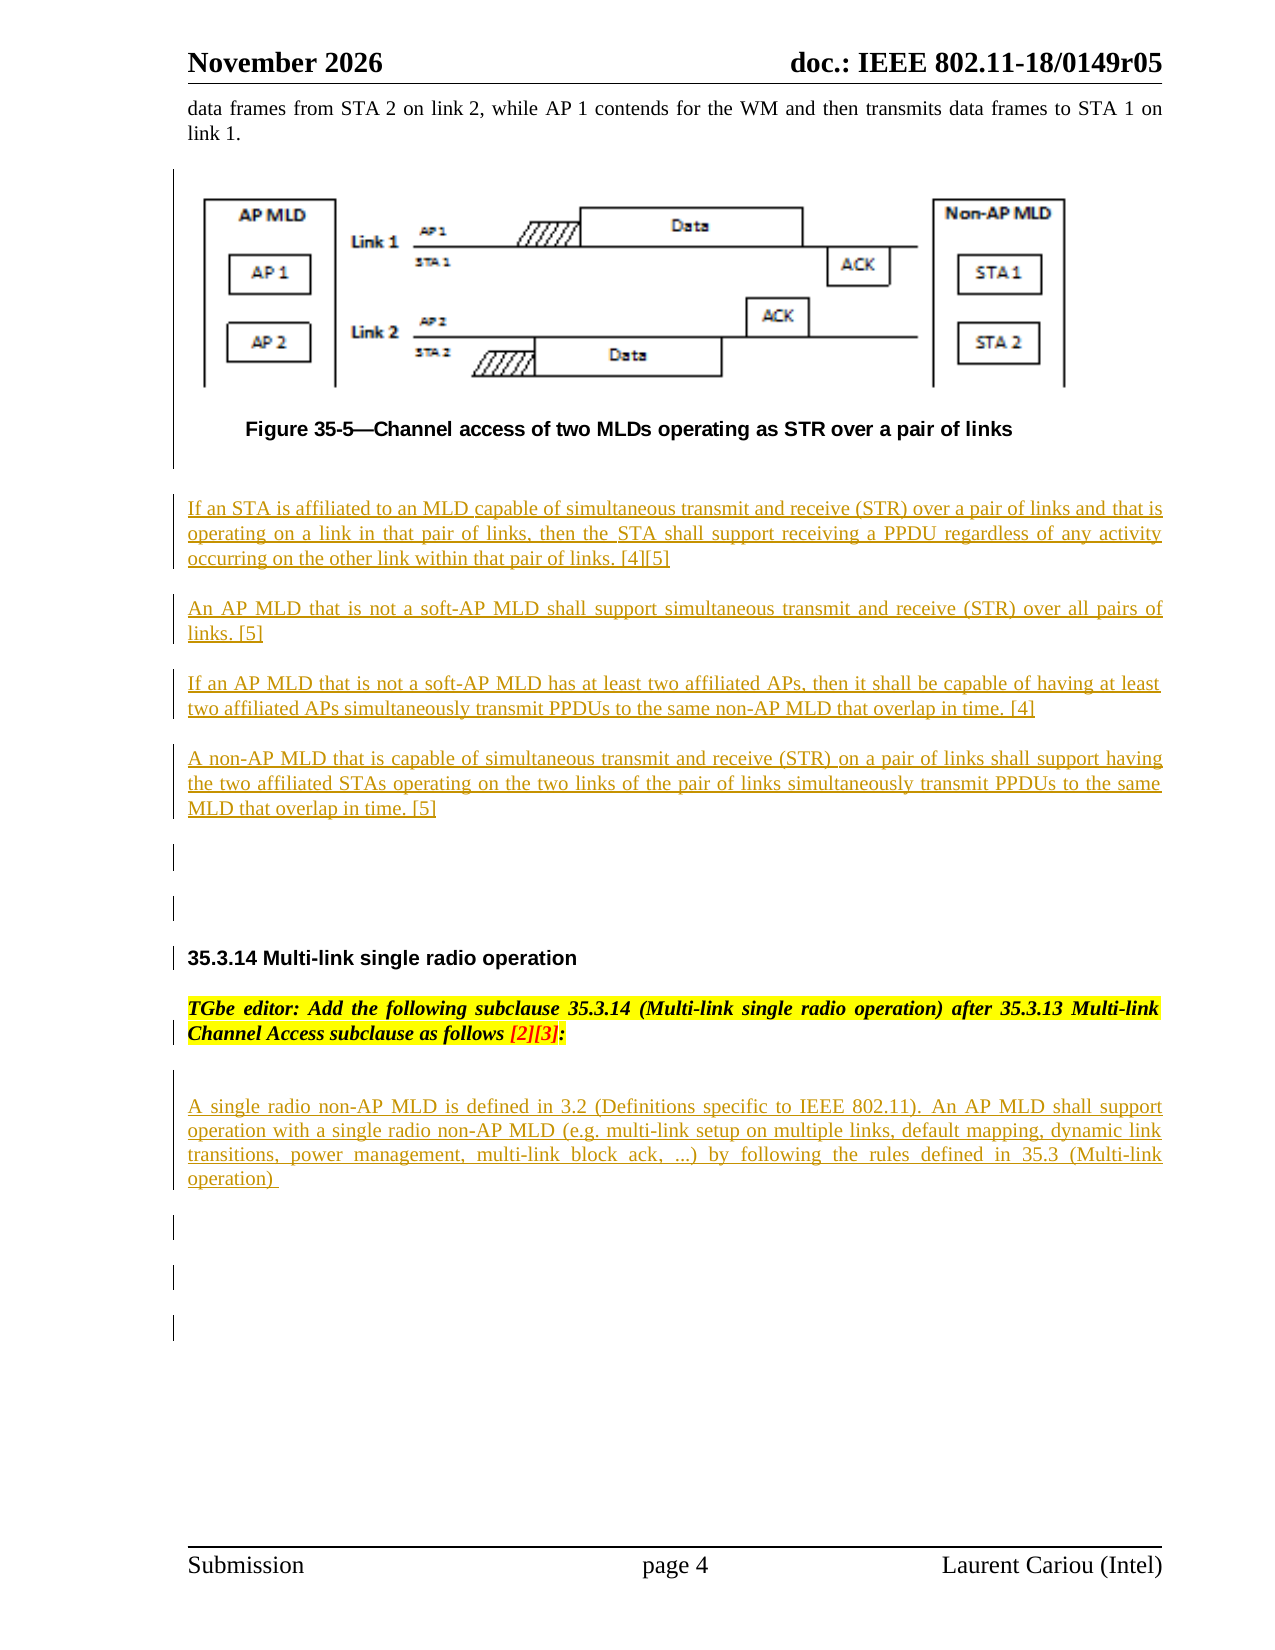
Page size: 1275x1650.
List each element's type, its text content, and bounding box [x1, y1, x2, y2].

text 35.3.14 Multi-link single radio operation [187, 946, 1162, 970]
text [187, 94, 1162, 144]
text TGbe editor: Add the following subclause 35.3.14 (Multi-link single radio operation) after 35.3.13 Multi-link Channel Access subclause as follows [2][3]: [187, 995, 1162, 1045]
